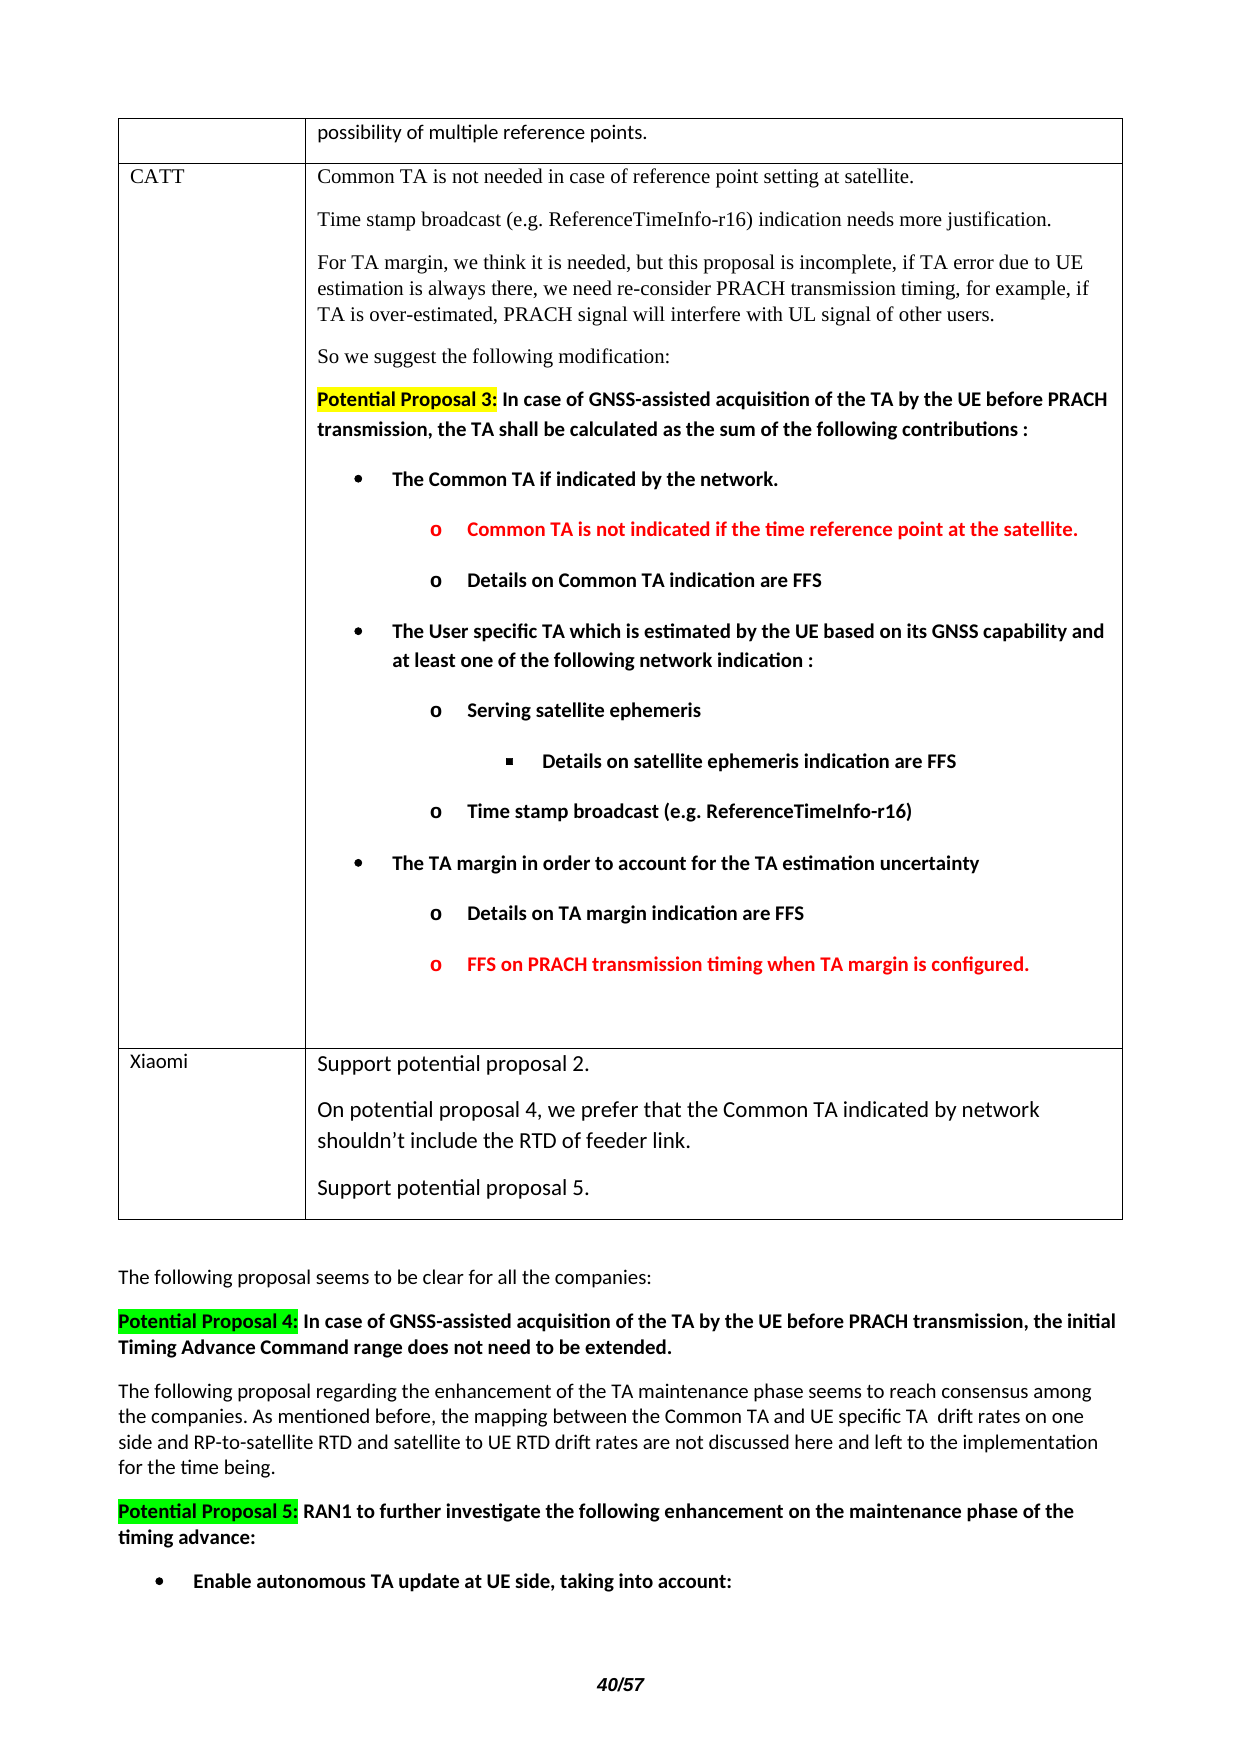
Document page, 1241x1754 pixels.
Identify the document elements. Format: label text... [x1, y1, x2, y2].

text Potential Proposal 5: RAN1 to further investigate the following enhancement on the maintenance phase of the timing advance: [118, 1499, 1122, 1549]
list Enable autonomous TA update at UE side, taking into account: [156, 1568, 1122, 1594]
text The following proposal regarding the enhancement of the TA maintenance phase seems to reach consensus among the companies. As mentioned before, the mapping between the Common TA and UE specific TA drift rates on one side and RP-to-satellite RTD and satellite to UE RTD drift rates are not discussed here and left to the implementation for the time being. [118, 1378, 1122, 1480]
table_cell CATT [119, 164, 305, 1048]
text The following proposal seems to be clear for all the companies: [118, 1264, 1122, 1290]
table_cell Support potential proposal 2. On potential proposal 4, we prefer that the Common TA indicated by network shouldn’t include the RTD of feeder link. Support potential proposal 5. [306, 1049, 1122, 1219]
table_cell Xiaomi [119, 1049, 305, 1219]
table_cell SS [119, 119, 305, 163]
text Potential Proposal 4: In case of GNSS-assisted acquisition of the TA by the UE before PRACH transmission, the initial Timing Advance Command range does not need to be extended. [118, 1309, 1122, 1359]
table_cell Common TA is not needed in case of reference point setting at satellite. Time stamp broadcast (e.g. ReferenceTimeInfo-r16) indication needs more justification. For TA margin, we think it is needed, but this proposal is incomplete, if TA error due to UE estimation is always there, we need re-consider PRACH transmission timing, for example, if TA is over-estimated, PRACH signal will interfere with UL signal of other users. So we suggest the following modification: Potential Proposal 3: In case of GNSS-assisted acquisition of the TA by the UE before PRACH transmission, the TA shall be calculated as the sum of the following contributions : The Common TA if indicated by the network. Common TA is not indicated if the time reference point at the satellite. Details on Common TA indication are FFS The User specific TA which is estimated by the UE based on its GNSS capability and at least one of the following network indication : Serving satellite ephemeris Details on satellite ephemeris indication are FFS Time stamp broadcast (e.g. ReferenceTimeInfo-r16) The TA margin in order to account for the TA estimation uncertainty Details on TA margin indication are FFS FFS on PRACH transmission timing when TA margin is configured. [306, 164, 1122, 1048]
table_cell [306, 119, 1122, 163]
